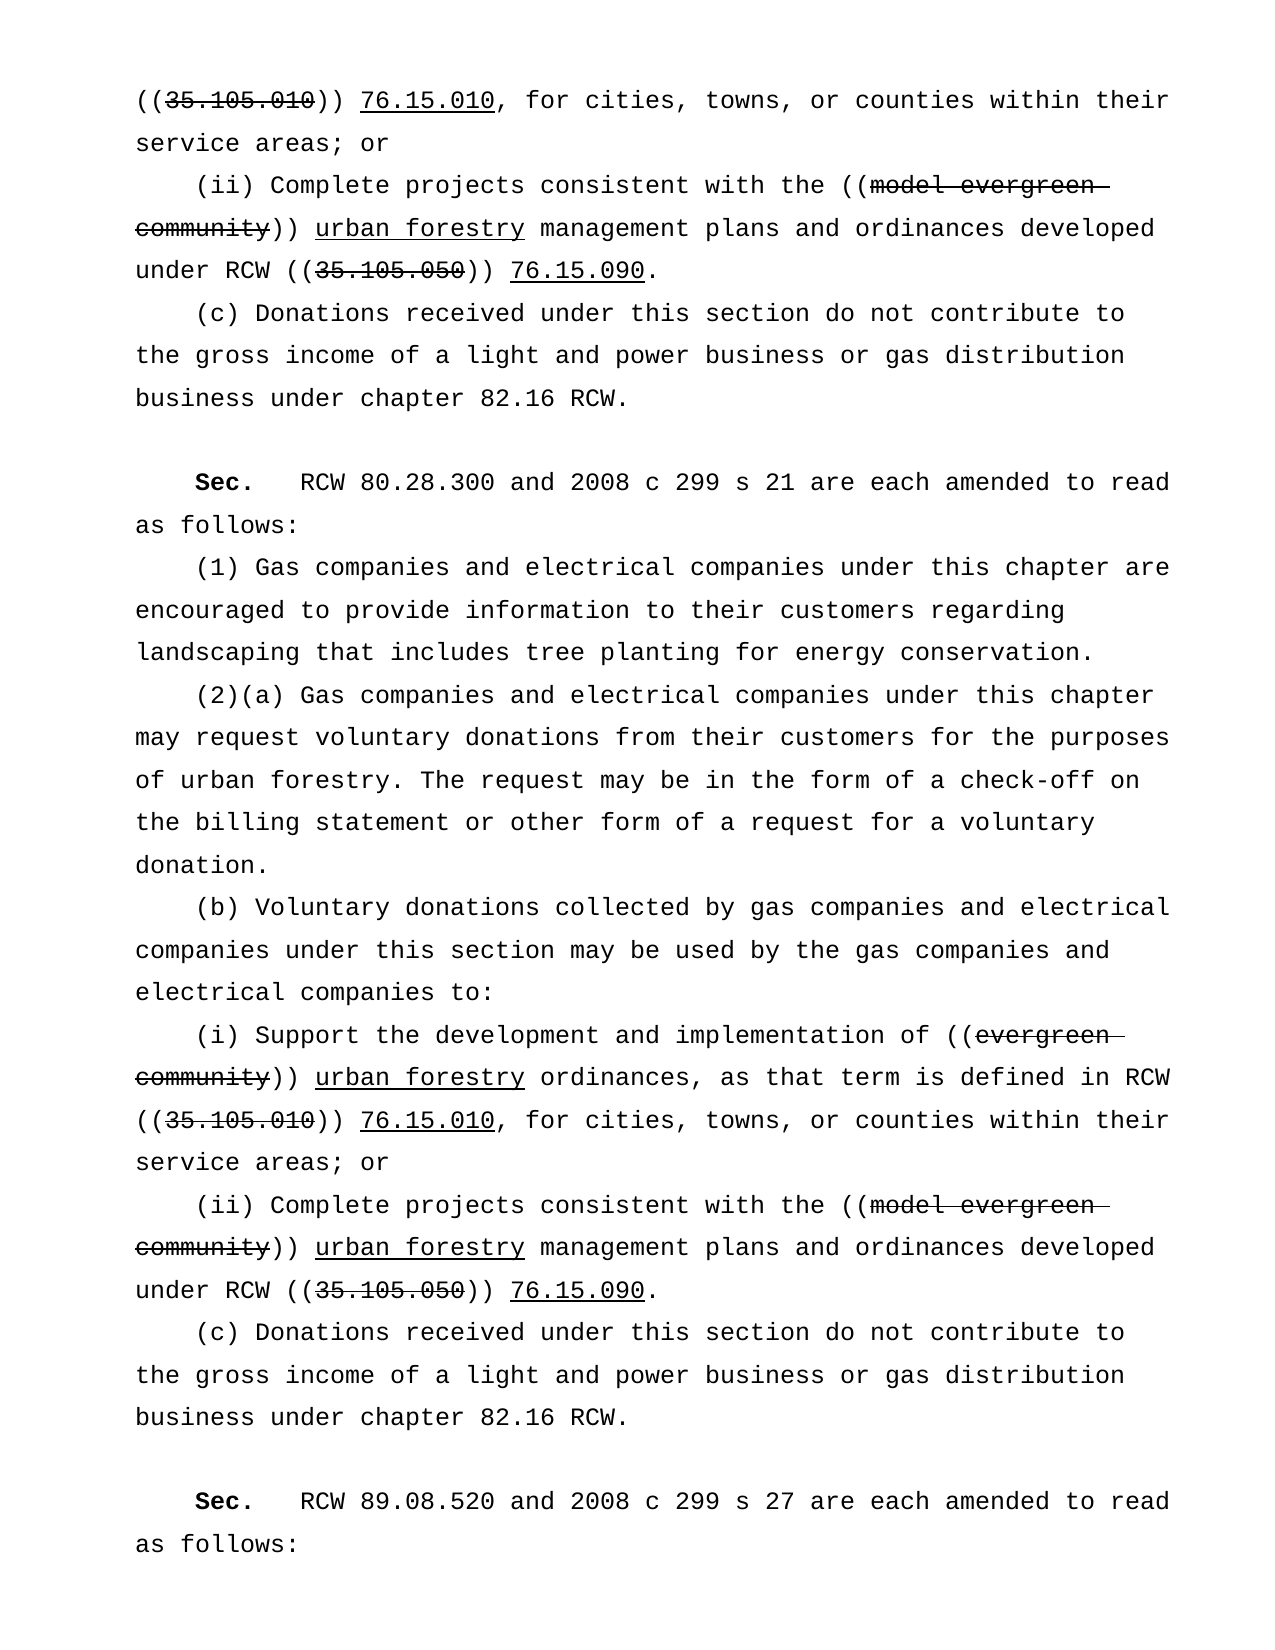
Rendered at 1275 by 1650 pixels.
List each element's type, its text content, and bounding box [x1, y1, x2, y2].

text Sec. RCW 89.08.520 and 2008 c 299 s 27 are each amended to read as follows: [135, 1476, 1170, 1561]
text (ii) Complete projects consistent with the ((model evergreen community)) urban forestry management plans and ordinances developed under RCW ((35.105.050)) 76.15.090. [135, 160, 1170, 287]
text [135, 75, 1170, 160]
text Sec. RCW 80.28.300 and 2008 c 299 s 21 are each amended to read as follows: [135, 457, 1170, 542]
text (c) Donations received under this section do not contribute to the gross income of a light and power business or gas distribution business under chapter 82.16 RCW. [135, 287, 1170, 415]
text (1) Gas companies and electrical companies under this chapter are encouraged to provide information to their customers regarding landscaping that includes tree planting for energy conservation. [135, 542, 1170, 669]
text (c) Donations received under this section do not contribute to the gross income of a light and power business or gas distribution business under chapter 82.16 RCW. [135, 1307, 1170, 1434]
text (ii) Complete projects consistent with the ((model evergreen community)) urban forestry management plans and ordinances developed under RCW ((35.105.050)) 76.15.090. [135, 1179, 1170, 1307]
text (2)(a) Gas companies and electrical companies under this chapter may request voluntary donations from their customers for the purposes of urban forestry. The request may be in the form of a check-off on the billing statement or other form of a request for a voluntary donation. [135, 669, 1170, 882]
text (b) Voluntary donations collected by gas companies and electrical companies under this section may be used by the gas companies and electrical companies to: [135, 882, 1170, 1009]
